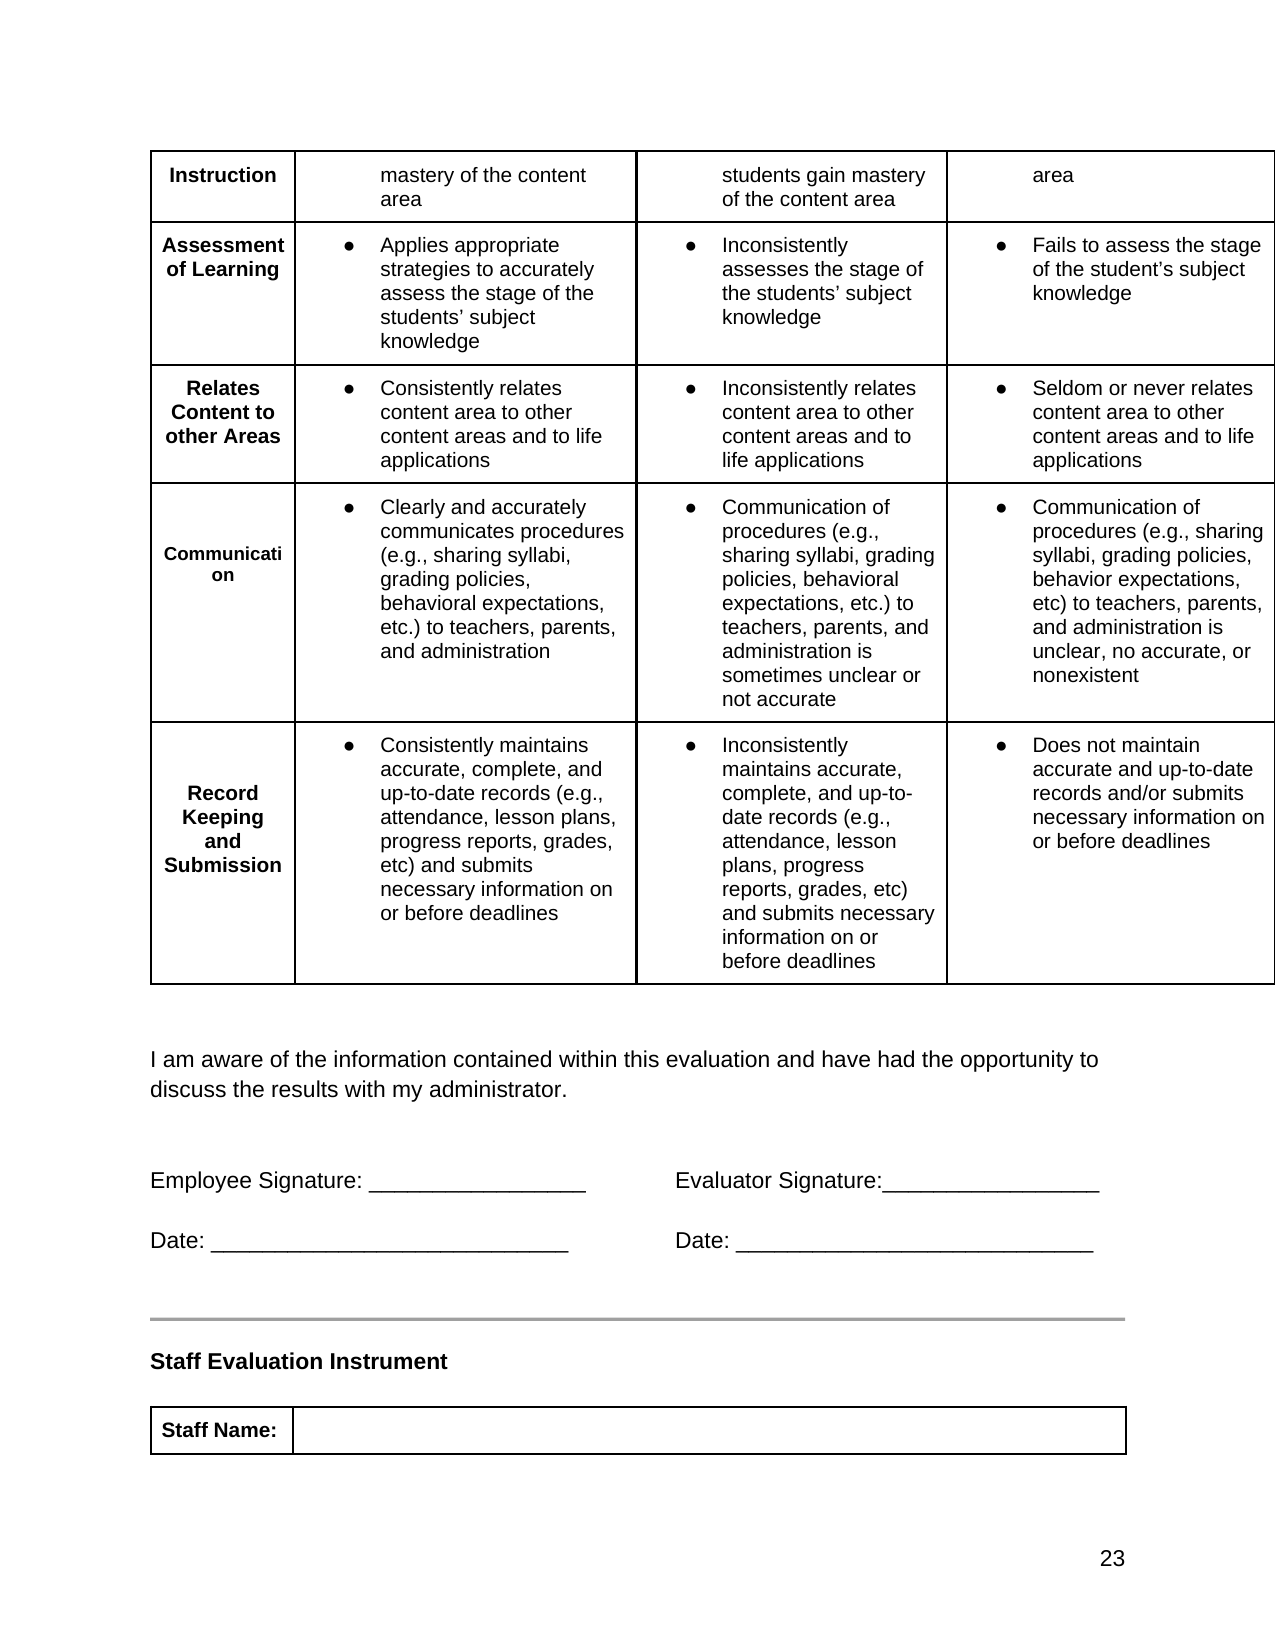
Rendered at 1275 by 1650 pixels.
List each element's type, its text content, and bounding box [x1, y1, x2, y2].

table_cell Communication of procedures (e.g., sharing syllabi, grading policies, behavior expectations, etc) to teachers, parents, and administration is unclear, no accurate, or nonexistent [948, 484, 1274, 721]
table_header Staff Name: [152, 1408, 292, 1452]
table_cell Communication [152, 484, 294, 721]
table_cell Record Keeping and Submission [152, 723, 294, 983]
table_cell Inconsistently relates content area to other content areas and to life applications [638, 366, 946, 482]
table_cell Seldom or never relates content area to other content areas and to life applications [948, 366, 1274, 482]
text Date: ____________________________ Date: ____________________________ [150, 1227, 1125, 1253]
table_header [294, 1408, 1125, 1452]
table_cell Clearly and accurately communicates procedures (e.g., sharing syllabi, grading policies, behavioral expectations, etc.) to teachers, parents, and administration [296, 484, 635, 721]
table_cell Consistently relates content area to other content areas and to life applications [296, 366, 635, 482]
table_cell Applies appropriate strategies to accurately assess the stage of the students’ subject knowledge [296, 223, 635, 363]
table_cell Relates Content to other Areas [152, 366, 294, 482]
table_cell Inconsistently maintains accurate, complete, and up-to-date records (e.g., attendance, lesson plans, progress reports, grades, etc) and submits necessary information on or before deadlines [638, 723, 946, 983]
table_cell Consistently maintains accurate, complete, and up-to-date records (e.g., attendance, lesson plans, progress reports, grades, etc) and submits necessary information on or before deadlines [296, 723, 635, 983]
table_cell Does not maintain accurate and up-to-date records and/or submits necessary information on or before deadlines [948, 723, 1274, 983]
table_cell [638, 152, 946, 221]
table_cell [948, 152, 1274, 221]
table_cell Assessment of Learning [152, 223, 294, 363]
table_cell Communication of procedures (e.g., sharing syllabi, grading policies, behavioral expectations, etc.) to teachers, parents, and administration is sometimes unclear or not accurate [638, 484, 946, 721]
text Staff Evaluation Instrument [150, 1348, 1125, 1374]
table_cell Fails to assess the stage of the student’s subject knowledge [948, 223, 1274, 363]
text I am aware of the information contained within this evaluation and have had the opportunity to discuss the results with my administrator. [150, 1046, 1125, 1102]
table_cell Inconsistently assesses the stage of the students’ subject knowledge [638, 223, 946, 363]
text Employee Signature: _________________ Evaluator Signature:_________________ [150, 1167, 1125, 1193]
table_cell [296, 152, 635, 221]
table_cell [152, 152, 294, 221]
